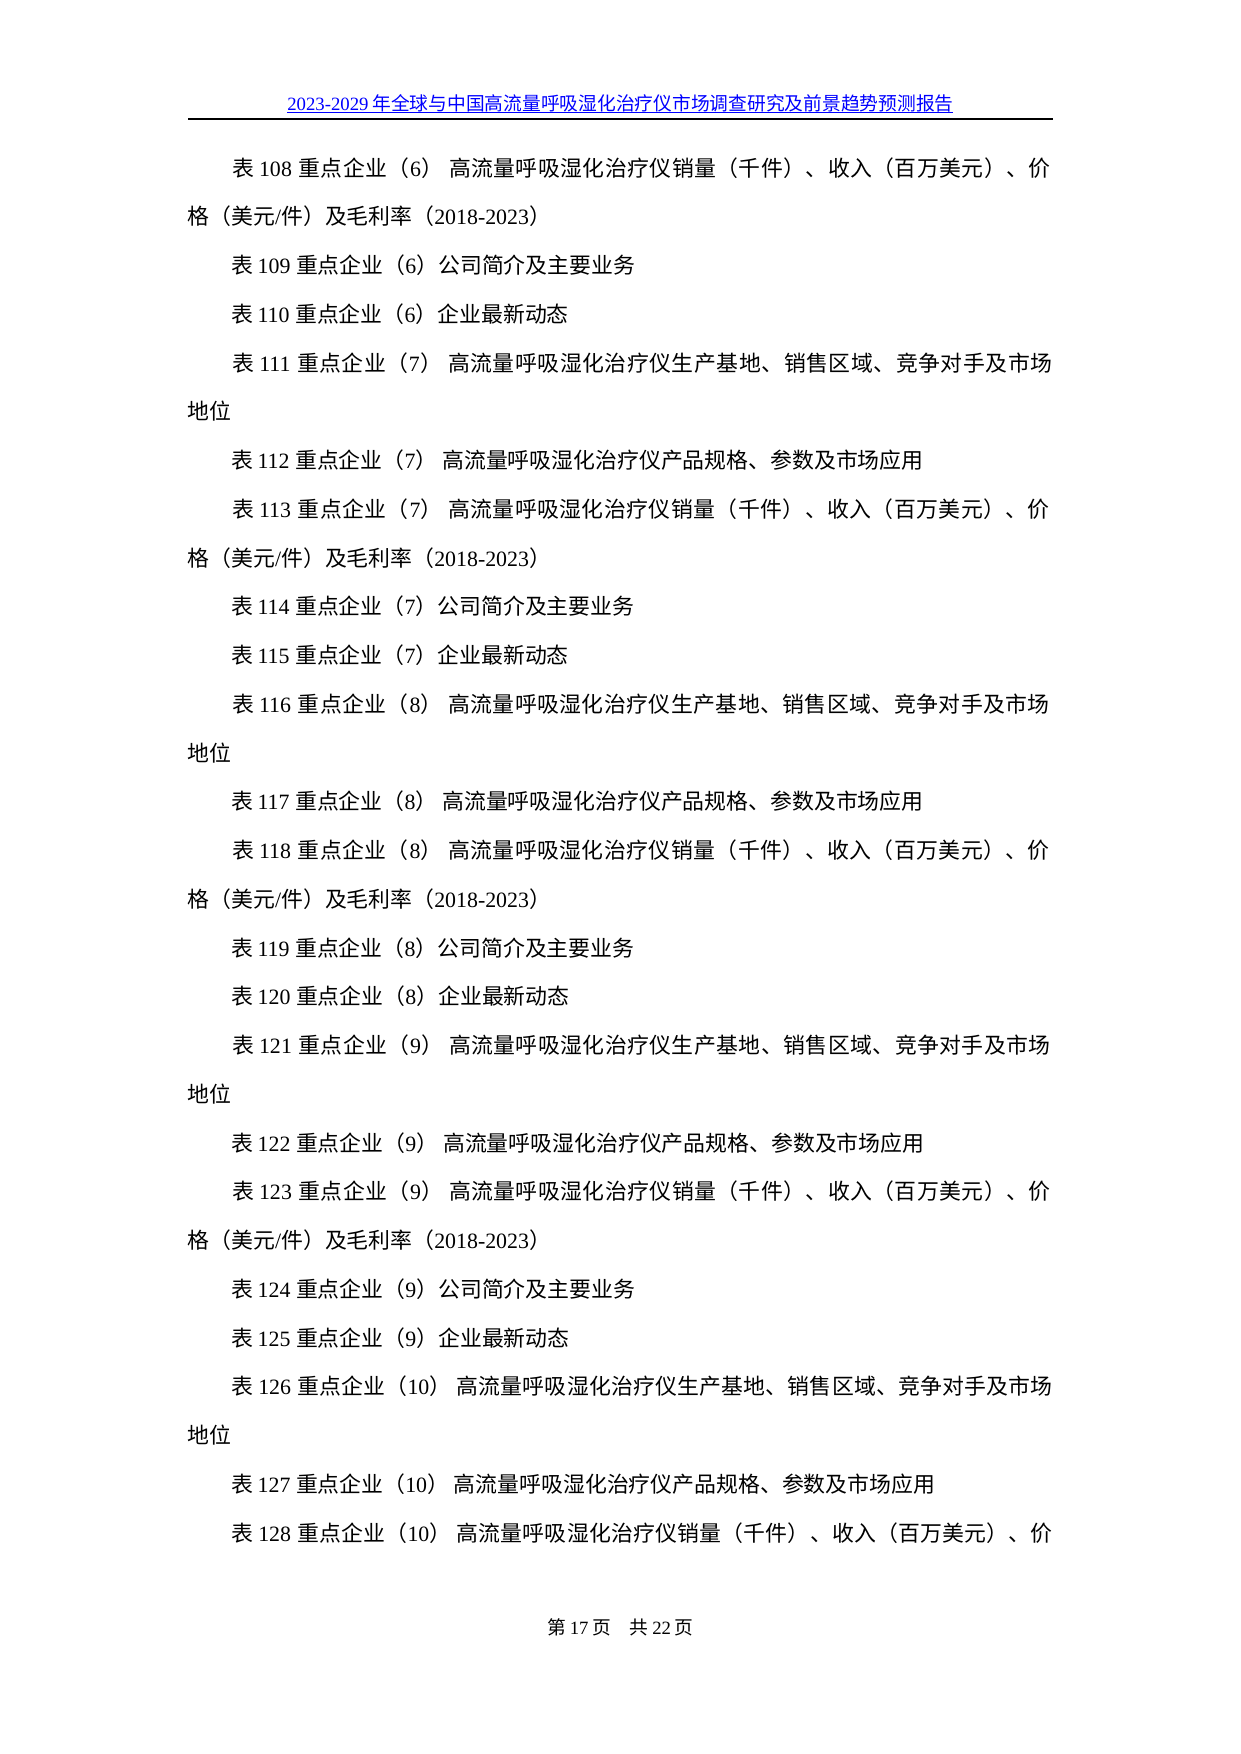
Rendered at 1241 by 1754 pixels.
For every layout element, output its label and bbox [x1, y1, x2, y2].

text [187, 150, 1053, 1548]
